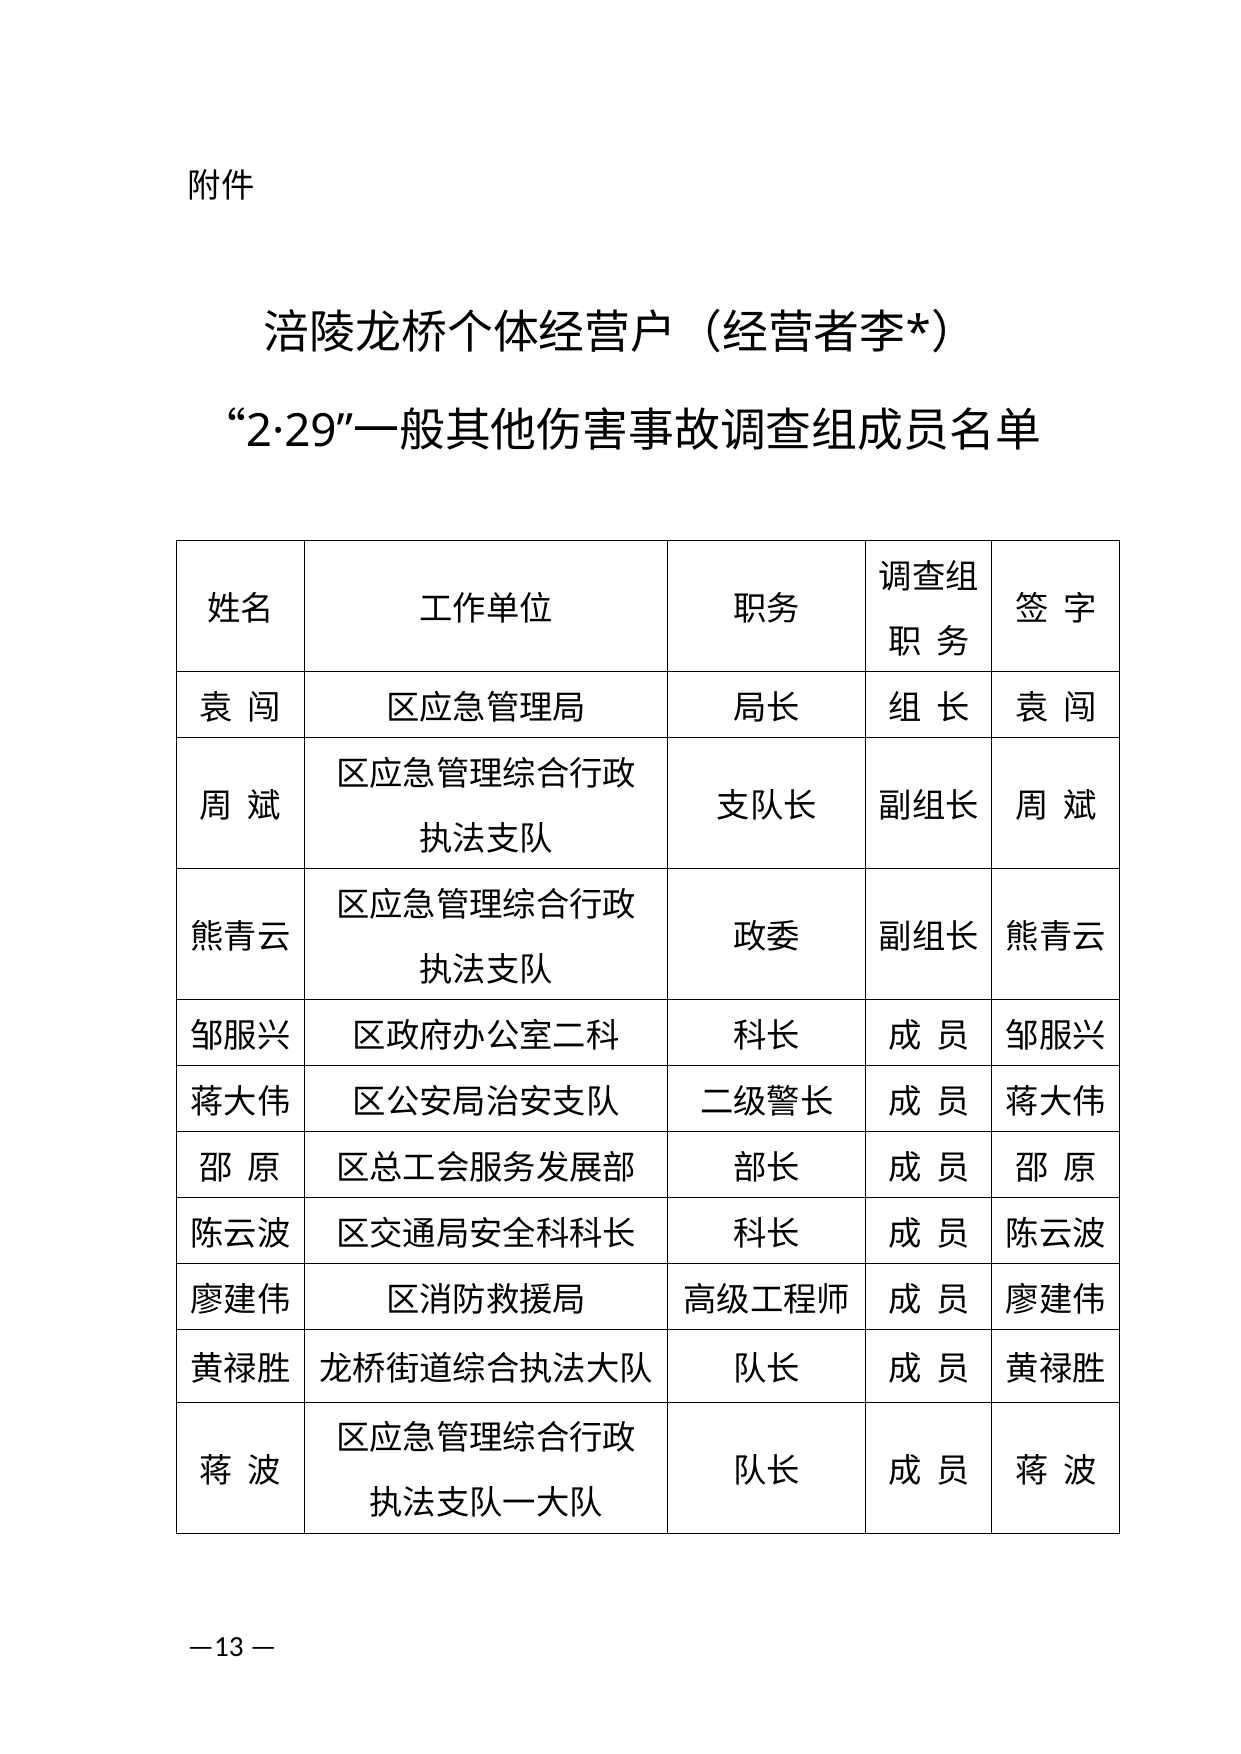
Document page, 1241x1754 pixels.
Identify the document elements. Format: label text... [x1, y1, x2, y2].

table_cell 二级警长 [668, 1066, 865, 1131]
table_cell 成 员 [866, 1264, 991, 1329]
table_cell 区应急管理综合行政 执法支队 [305, 738, 667, 868]
table_cell 周 斌 [992, 738, 1119, 868]
table_cell 袁 闯 [992, 672, 1119, 737]
table_cell 周 斌 [177, 738, 304, 868]
table_header 职务 [668, 541, 865, 671]
table_header 工作单位 [305, 541, 667, 671]
table_cell 局长 [668, 672, 865, 737]
table_cell 成 员 [866, 1066, 991, 1131]
table_cell 袁 闯 [177, 672, 304, 737]
table_cell 成 员 [866, 1000, 991, 1065]
table_header 调查组职 务 [866, 541, 991, 671]
table_cell 蒋大伟 [177, 1066, 304, 1131]
table_cell 区应急管理综合行政 执法支队一大队 [305, 1403, 667, 1533]
table_cell 陈云波 [992, 1198, 1119, 1263]
table_cell 科长 [668, 1198, 865, 1263]
table_cell 邹服兴 [992, 1000, 1119, 1065]
table_header 签 字 [992, 541, 1119, 671]
table_cell 熊青云 [177, 869, 304, 999]
table_cell 区总工会服务发展部 [305, 1132, 667, 1197]
table_header 姓名 [177, 541, 304, 671]
table_cell 成 员 [866, 1132, 991, 1197]
table_cell 陈云波 [177, 1198, 304, 1263]
table_cell 组 长 [866, 672, 991, 737]
table_cell 邹服兴 [177, 1000, 304, 1065]
table_cell 黄禄胜 [992, 1330, 1119, 1402]
table_cell 区消防救援局 [305, 1264, 667, 1329]
table_cell 区政府办公室二科 [305, 1000, 667, 1065]
table_cell 成 员 [866, 1198, 991, 1263]
table_cell 政委 [668, 869, 865, 999]
table_cell 成 员 [866, 1403, 991, 1533]
table_cell 高级工程师 [668, 1264, 865, 1329]
table_cell 廖建伟 [177, 1264, 304, 1329]
table_cell 部长 [668, 1132, 865, 1197]
table_cell 龙桥街道综合执法大队 [305, 1330, 667, 1402]
table_cell 邵 原 [177, 1132, 304, 1197]
table_cell 队长 [668, 1403, 865, 1533]
table_cell 蒋大伟 [992, 1066, 1119, 1131]
table_cell 黄禄胜 [177, 1330, 304, 1402]
table_cell 蒋 波 [177, 1403, 304, 1533]
table_cell 区应急管理综合行政 执法支队 [305, 869, 667, 999]
table_cell 副组长 [866, 869, 991, 999]
table_cell 支队长 [668, 738, 865, 868]
table_cell 廖建伟 [992, 1264, 1119, 1329]
table_cell 熊青云 [992, 869, 1119, 999]
table_cell 邵 原 [992, 1132, 1119, 1197]
table_cell 科长 [668, 1000, 865, 1065]
table_cell 副组长 [866, 738, 991, 868]
table_cell 区应急管理局 [305, 672, 667, 737]
table_cell 区交通局安全科科长 [305, 1198, 667, 1263]
table_cell 队长 [668, 1330, 865, 1402]
text 附件 [187, 150, 1053, 215]
table_cell 区公安局治安支队 [305, 1066, 667, 1131]
table_cell 蒋 波 [992, 1403, 1119, 1533]
table_cell 成 员 [866, 1330, 991, 1402]
text 涪陵龙桥个体经营户（经营者李*） “2·29”一般其他伤害事故调查组成员名单 [187, 280, 1053, 475]
